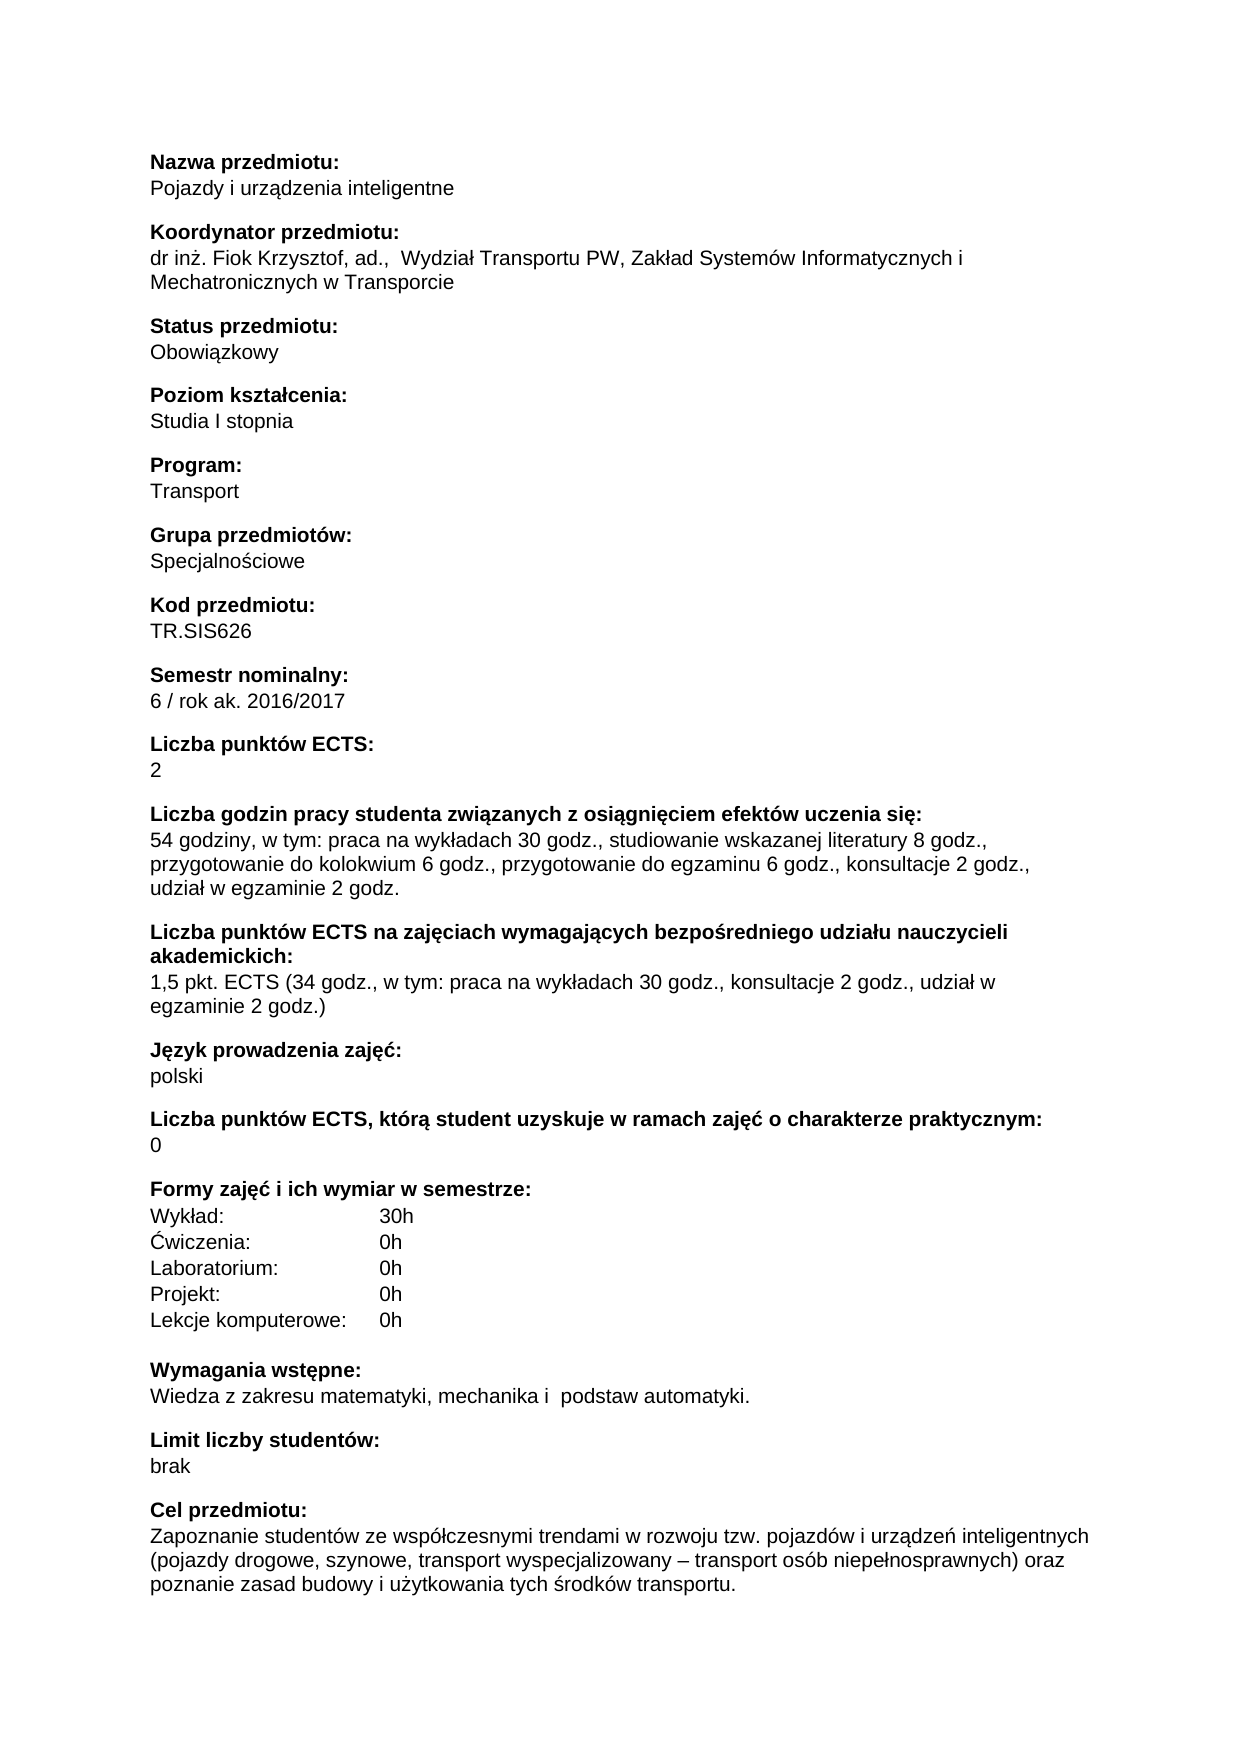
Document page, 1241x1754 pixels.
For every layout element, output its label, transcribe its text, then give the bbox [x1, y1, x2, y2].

table_cell 0h [369, 1254, 597, 1280]
text Nazwa przedmiotu: [150, 150, 1090, 174]
text Wiedza z zakresu matematyki, mechanika i podstaw automatyki. [150, 1384, 1090, 1408]
text Liczba punktów ECTS, którą student uzyskuje w ramach zajęć o charakterze praktycznym: [150, 1107, 1090, 1131]
text 0 [150, 1133, 1090, 1157]
text 1,5 pkt. ECTS (34 godz., w tym: praca na wykładach 30 godz., konsultacje 2 godz., udział w egzaminie 2 godz.) [150, 970, 1090, 1018]
table_cell 0h [369, 1280, 597, 1306]
text Cel przedmiotu: [150, 1497, 1090, 1521]
text Status przedmiotu: [150, 313, 1090, 337]
text Język prowadzenia zajęć: [150, 1037, 1090, 1061]
text Pojazdy i urządzenia inteligentne [150, 176, 1090, 200]
text Wymagania wstępne: [150, 1358, 1090, 1382]
text TR.SIS626 [150, 619, 1090, 643]
text 6 / rok ak. 2016/2017 [150, 688, 1090, 712]
text Poziom kształcenia: [150, 383, 1090, 407]
text Liczba godzin pracy studenta związanych z osiągnięciem efektów uczenia się: [150, 802, 1090, 826]
table_cell Laboratorium: [140, 1256, 367, 1280]
text Transport [150, 479, 1090, 503]
text polski [150, 1063, 1090, 1087]
text Program: [150, 453, 1090, 477]
text brak [150, 1454, 1090, 1478]
table_cell Projekt: [140, 1282, 367, 1306]
text dr inż. Fiok Krzysztof, ad., Wydział Transportu PW, Zakład Systemów Informatycznych i Mechatronicznych w Transporcie [150, 246, 1090, 294]
text Koordynator przedmiotu: [150, 220, 1090, 244]
table_cell 0h [369, 1306, 597, 1332]
text Liczba punktów ECTS: [150, 732, 1090, 756]
text Liczba punktów ECTS na zajęciach wymagających bezpośredniego udziału nauczycieli akademickich: [150, 920, 1090, 968]
table_cell Ćwiczenia: [140, 1230, 367, 1254]
text Obowiązkowy [150, 339, 1090, 363]
text Specjalnościowe [150, 549, 1090, 573]
table_header Wykład: [140, 1204, 367, 1228]
table_header 30h [369, 1204, 597, 1228]
text 2 [150, 758, 1090, 782]
text Formy zajęć i ich wymiar w semestrze: [150, 1177, 1090, 1201]
text Studia I stopnia [150, 409, 1090, 433]
table_cell Lekcje komputerowe: [140, 1308, 367, 1332]
text Semestr nominalny: [150, 662, 1090, 686]
text Limit liczby studentów: [150, 1428, 1090, 1452]
table_cell 0h [369, 1228, 597, 1254]
text 54 godziny, w tym: praca na wykładach 30 godz., studiowanie wskazanej literatury 8 godz., przygotowanie do kolokwium 6 godz., przygotowanie do egzaminu 6 godz., konsultacje 2 godz., udział w egzaminie 2 godz. [150, 828, 1090, 900]
text Zapoznanie studentów ze współczesnymi trendami w rozwoju tzw. pojazdów i urządzeń inteligentnych (pojazdy drogowe, szynowe, transport wyspecjalizowany – transport osób niepełnosprawnych) oraz poznanie zasad budowy i użytkowania tych środków transportu. [150, 1523, 1090, 1595]
text Grupa przedmiotów: [150, 523, 1090, 547]
text Kod przedmiotu: [150, 593, 1090, 617]
